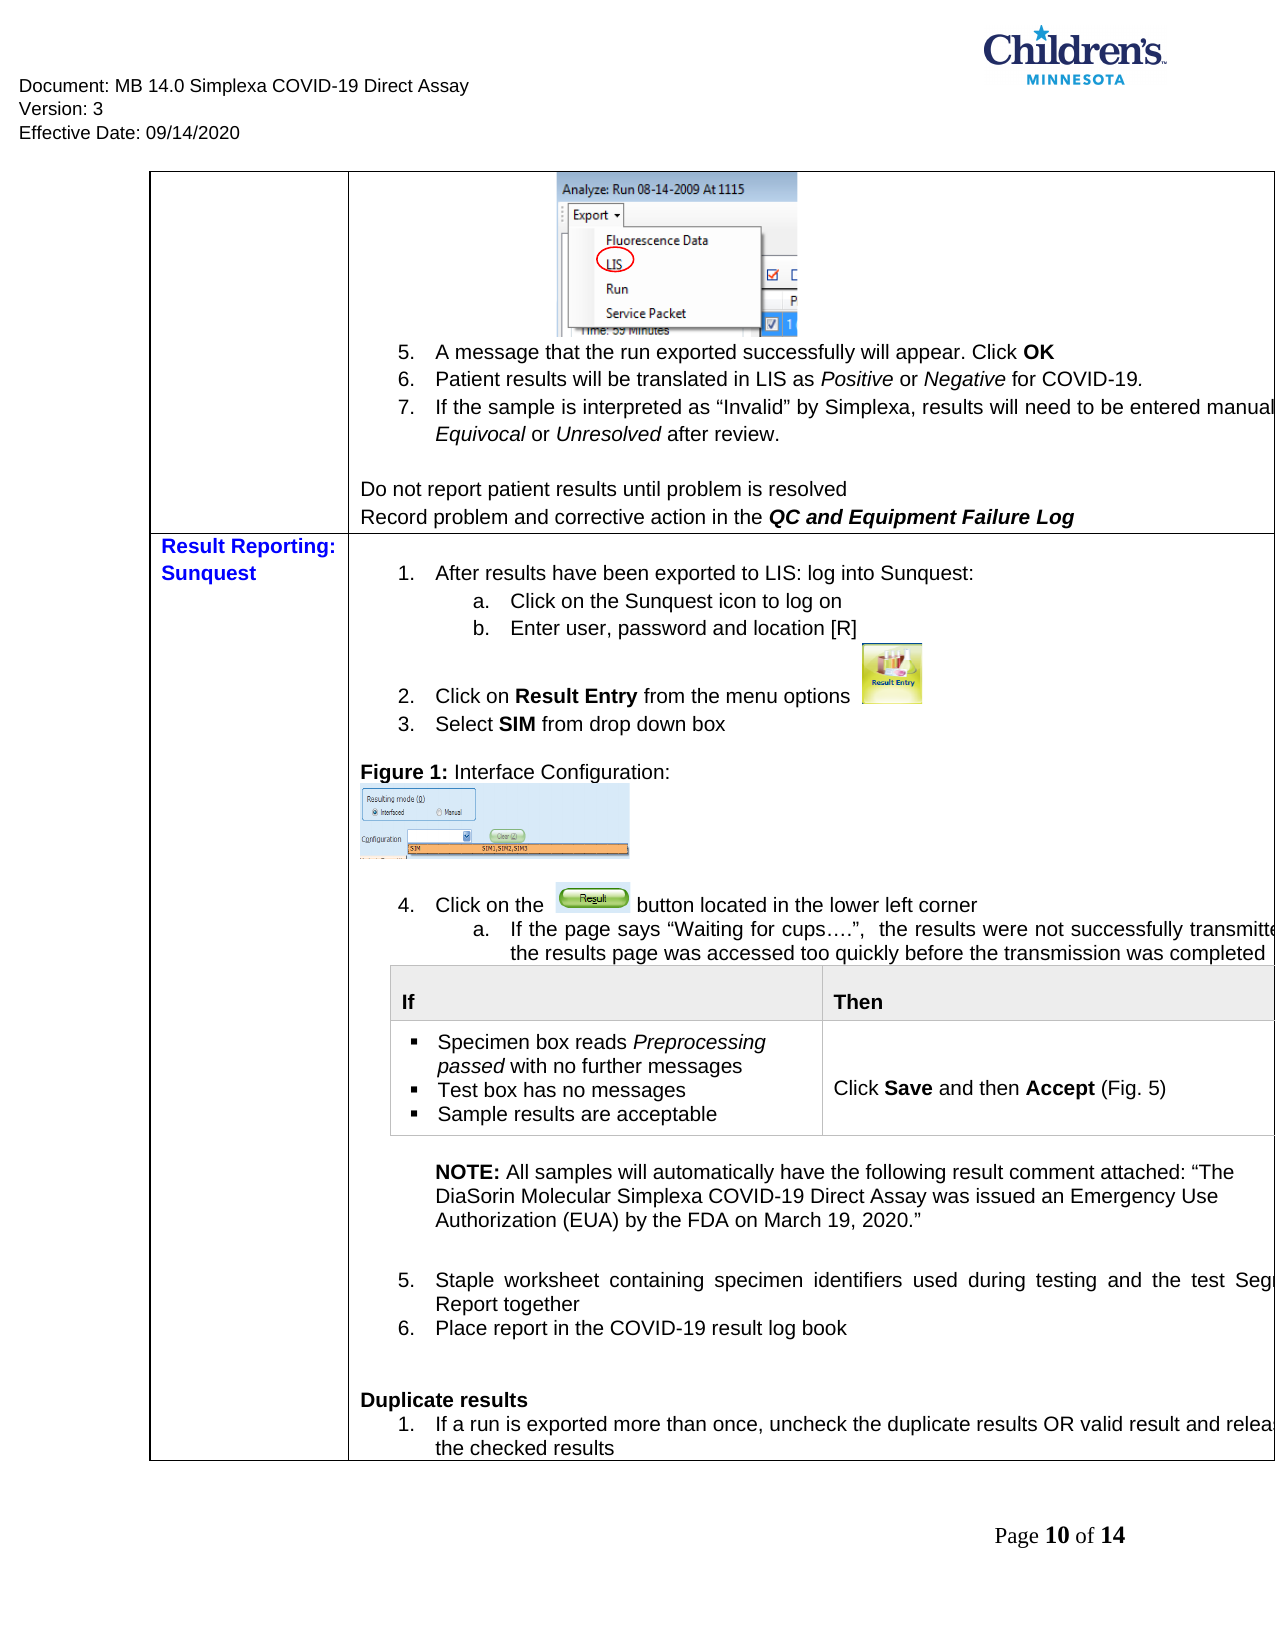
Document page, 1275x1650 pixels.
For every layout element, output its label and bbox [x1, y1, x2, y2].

table_cell [151, 172, 348, 533]
picture [360, 783, 630, 859]
picture [984, 25, 1167, 85]
table_cell [151, 534, 348, 1460]
table_cell [349, 534, 1274, 1460]
picture [555, 882, 631, 913]
table_cell [349, 172, 1274, 533]
picture [862, 643, 923, 704]
